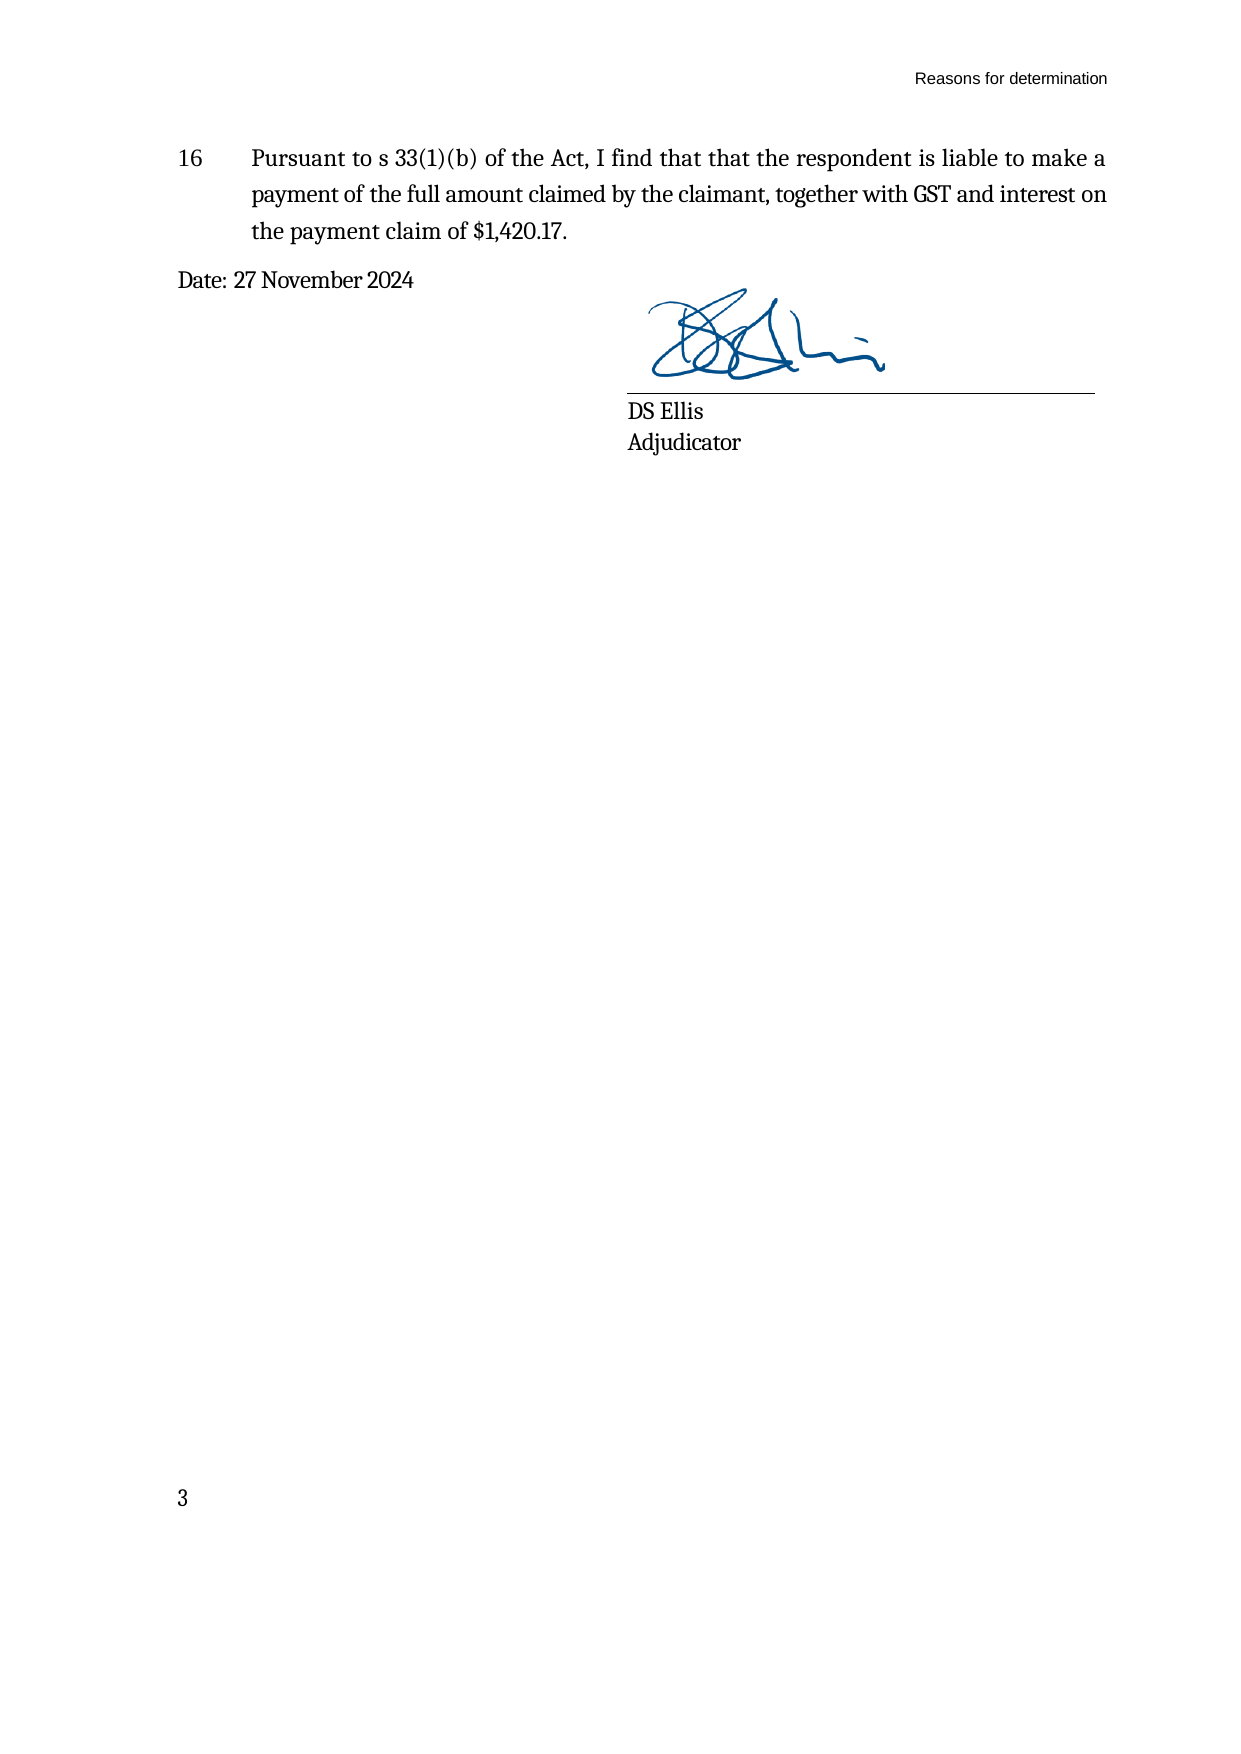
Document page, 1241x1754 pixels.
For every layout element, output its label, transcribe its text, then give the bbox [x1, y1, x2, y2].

text 3 [177, 1484, 1169, 1513]
text DS Ellis Adjudicator [627, 392, 748, 456]
list Pursuant to s 33(1)(b) of the Act, I find that that the respondent is liable to make a payment of the full amount claimed by the claimant, together with GST and interest on the payment claim of $1,420.17. [177, 143, 1107, 246]
picture [647, 288, 885, 380]
text Date: 27 November 2024 [177, 266, 1169, 295]
text Reasons for determination [162, 69, 1108, 88]
